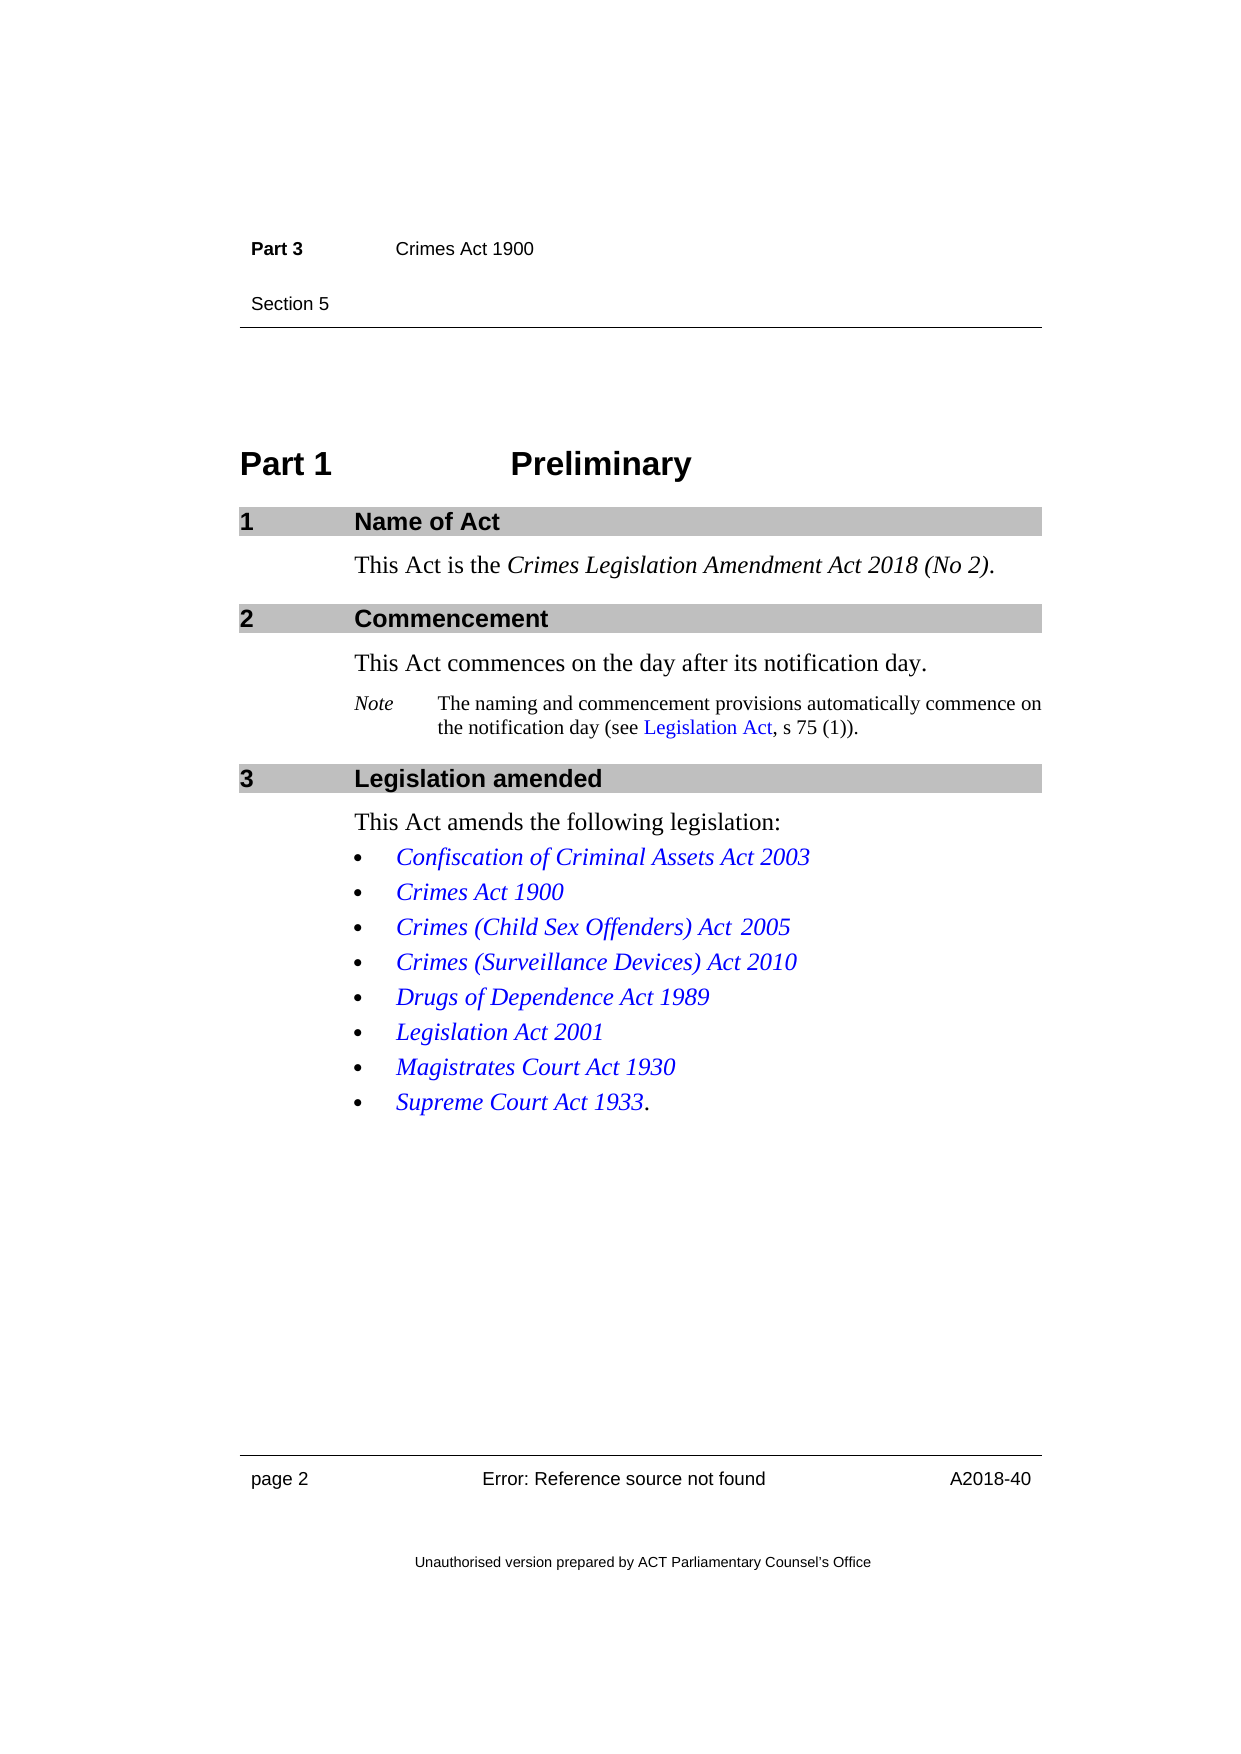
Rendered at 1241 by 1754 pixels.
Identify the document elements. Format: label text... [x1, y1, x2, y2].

text  Crimes (Surveillance Devices) Act 2010 [354, 947, 1042, 976]
text  Drugs of Dependence Act 1989 [354, 982, 1042, 1011]
text  Crimes Act 1900 [354, 877, 1042, 906]
text  Supreme Court Act 1933. [354, 1087, 1042, 1116]
text 3 Legislation amended [239, 764, 1042, 793]
text  Legislation Act 2001 [354, 1017, 1042, 1046]
text  Confiscation of Criminal Assets Act 2003 [354, 842, 1042, 871]
text This Act amends the following legislation: [354, 807, 1042, 836]
text 2 Commencement [239, 604, 1042, 633]
text This Act is the Crimes Legislation Amendment Act 2018 (No 2). [354, 551, 1042, 579]
text  Magistrates Court Act 1930 [354, 1052, 1042, 1081]
text This Act commences on the day after its notification day. [354, 648, 1042, 676]
text Part 1 Preliminary [239, 444, 1042, 482]
text  Crimes (Child Sex Offenders) Act 2005 [354, 912, 1042, 941]
text Note The naming and commencement provisions automatically commence on the notification day (see Legislation Act, s 75 (1)). [354, 691, 1042, 739]
text 1 Name of Act [239, 507, 1042, 536]
